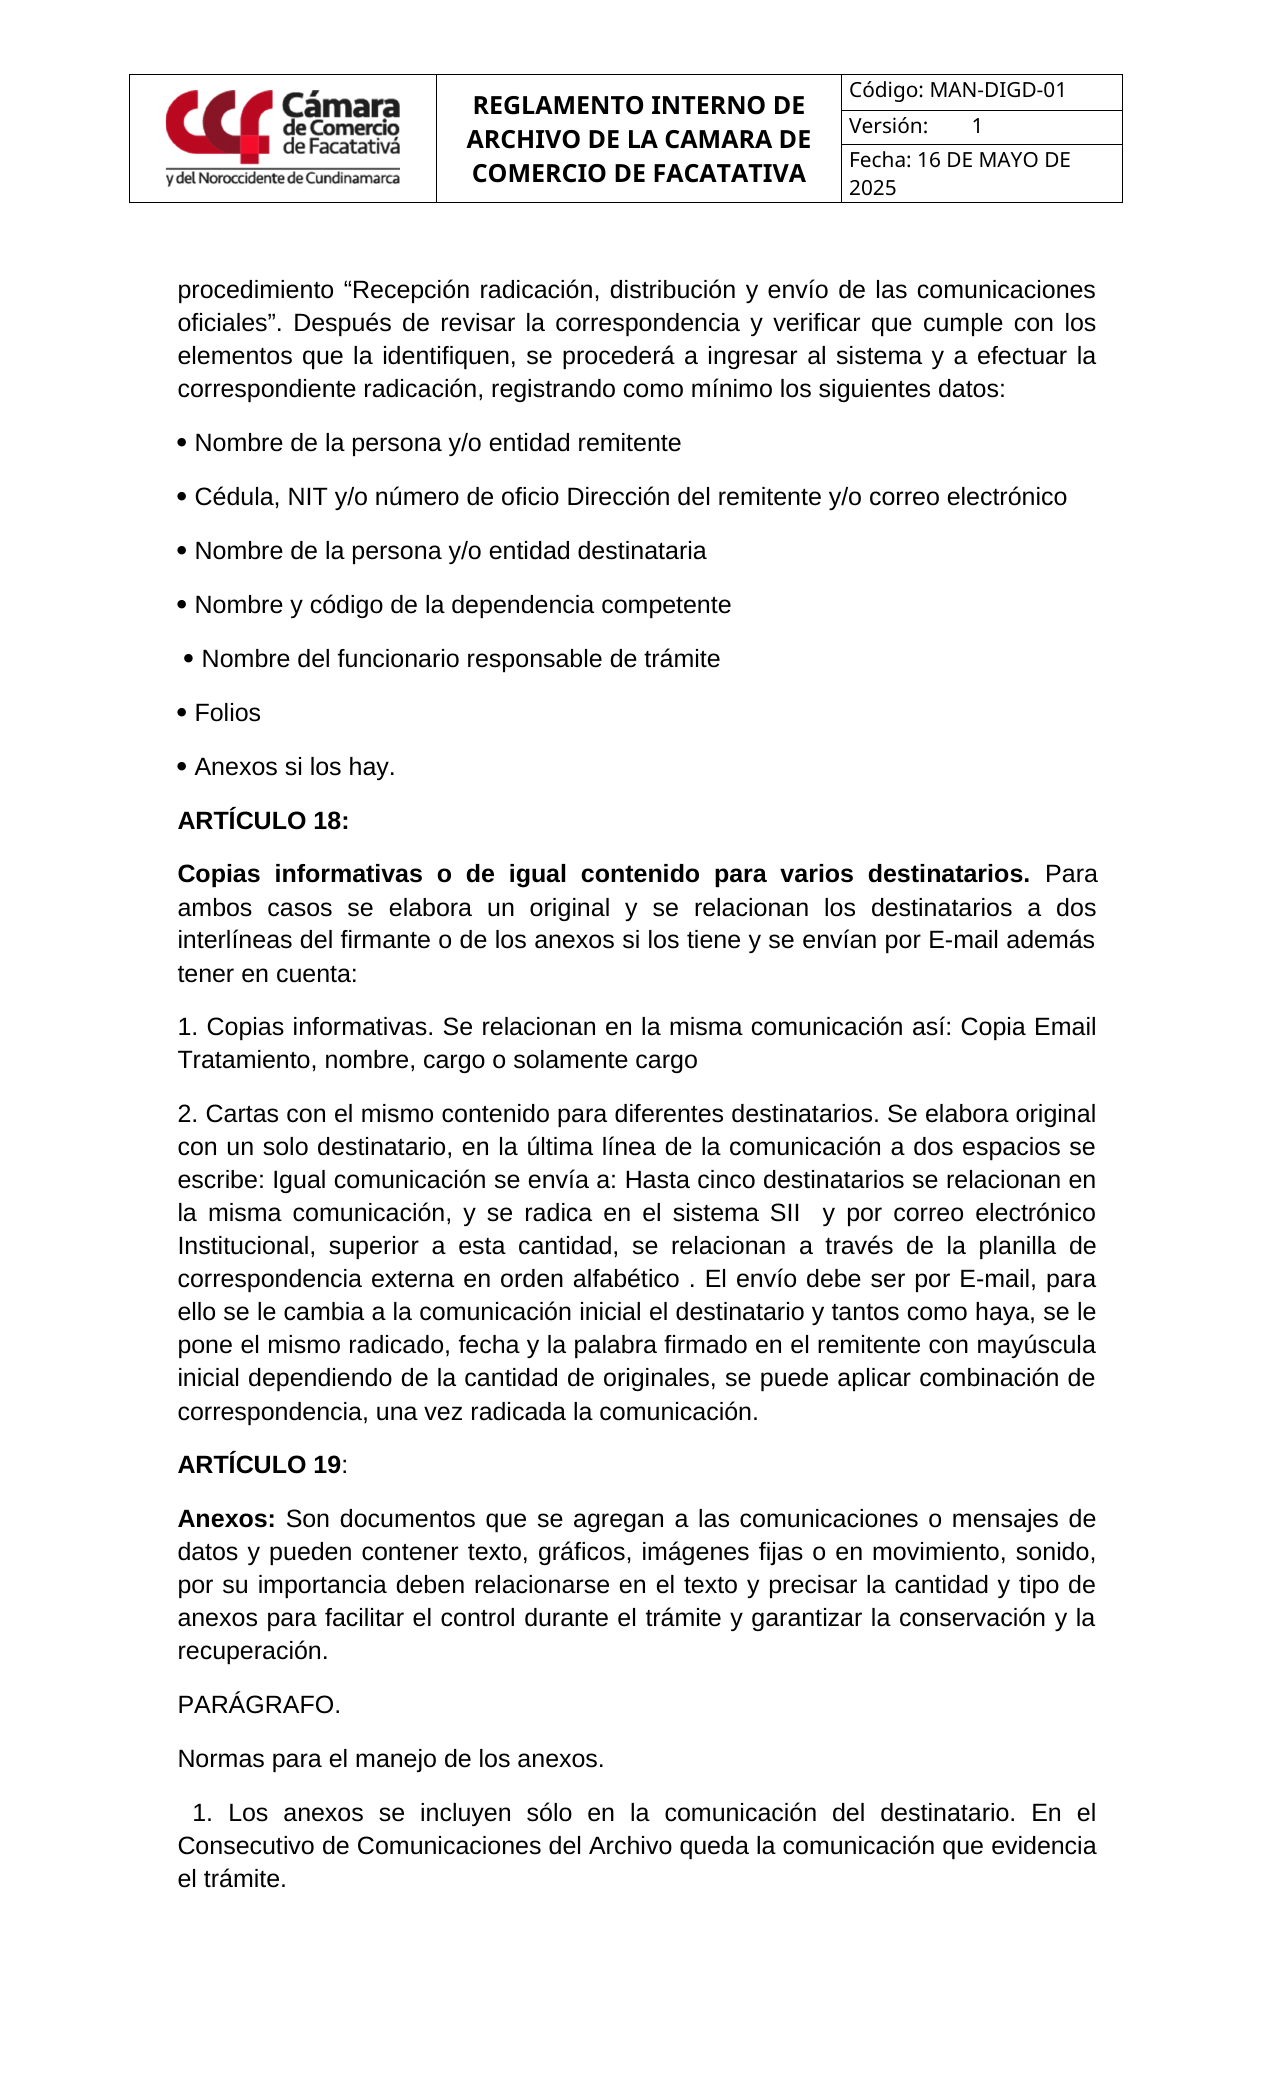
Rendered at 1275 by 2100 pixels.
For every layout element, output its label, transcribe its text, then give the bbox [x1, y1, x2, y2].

text Nombre de la persona y/o entidad destinataria [177, 536, 1098, 565]
text Folios [177, 698, 1098, 727]
text Nombre de la persona y/o entidad remitente [177, 428, 1098, 457]
text 1. Los anexos se incluyen sólo en la comunicación del destinatario. En el Consecutivo de Comunicaciones del Archivo queda la comunicación que evidencia el trámite. [177, 1798, 1098, 1893]
picture [165, 90, 400, 187]
text PARÁGRAFO. [177, 1690, 1098, 1719]
text 1. Copias informativas. Se relacionan en la misma comunicación así: Copia Email Tratamiento, nombre, cargo o solamente cargo [177, 1012, 1098, 1074]
text 2. Cartas con el mismo contenido para diferentes destinatarios. Se elabora original con un solo destinatario, en la última línea de la comunicación a dos espacios se escribe: Igual comunicación se envía a: Hasta cinco destinatarios se relacionan en la misma comunicación, y se radica en el sistema SII y por correo electrónico Institucional, superior a esta cantidad, se relacionan a través de la planilla de correspondencia externa en orden alfabético . El envío debe ser por E-mail, para ello se le cambia a la comunicación inicial el destinatario y tantos como haya, se le pone el mismo radicado, fecha y la palabra firmado en el remitente con mayúscula inicial dependiendo de la cantidad de originales, se puede aplicar combinación de correspondencia, una vez radicada la comunicación. [177, 1099, 1098, 1425]
text Copias informativas o de igual contenido para varios destinatarios. Para ambos casos se elabora un original y se relacionan los destinatarios a dos interlíneas del firmante o de los anexos si los tiene y se envían por E-mail además tener en cuenta: [177, 859, 1098, 987]
text ARTÍCULO 19: [177, 1450, 1098, 1479]
text Cédula, NIT y/o número de oficio Dirección del remitente y/o correo electrónico [177, 482, 1098, 511]
text Normas para el manejo de los anexos. [177, 1744, 1098, 1773]
text Nombre y código de la dependencia competente [177, 590, 1098, 619]
text Nombre del funcionario responsable de trámite [177, 644, 1098, 673]
text Anexos: Son documentos que se agregan a las comunicaciones o mensajes de datos y pueden contener texto, gráficos, imágenes fijas o en movimiento, sonido, por su importancia deben relacionarse en el texto y precisar la cantidad y tipo de anexos para facilitar el control durante el trámite y garantizar la conservación y la recuperación. [177, 1504, 1098, 1665]
text ARTÍCULO 18: [177, 806, 1098, 834]
text Anexos si los hay. [177, 752, 1098, 781]
